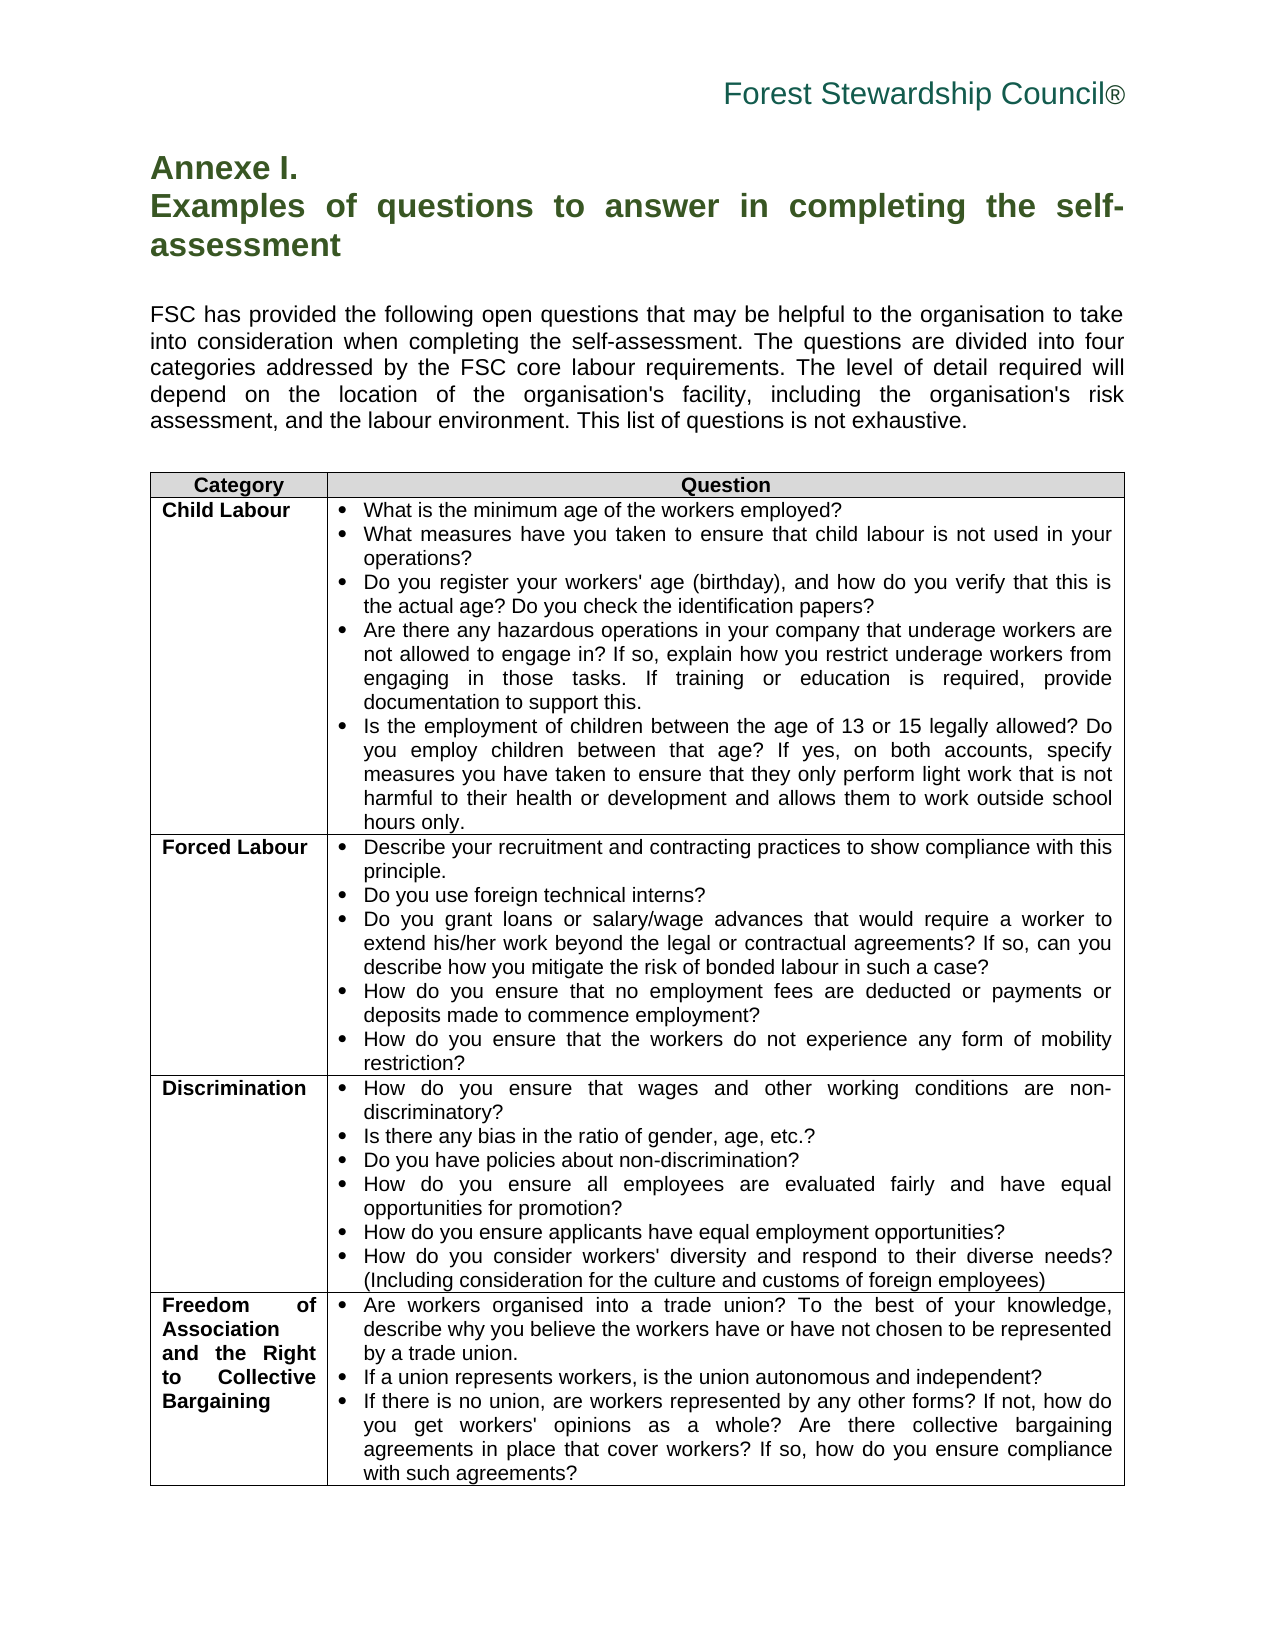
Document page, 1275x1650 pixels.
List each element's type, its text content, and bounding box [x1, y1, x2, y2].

table_cell Are workers organised into a trade union? To the best of your knowledge, describe why you believe the workers have or have not chosen to be represented by a trade union. If a union represents workers, is the union autonomous and independent? If there is no union, are workers represented by any other forms? If not, how do you get workers' opinions as a whole? Are there collective bargaining agreements in place that cover workers? If so, how do you ensure compliance with such agreements? [328, 1293, 1124, 1485]
text FSC has provided the following open questions that may be helpful to the organisation to take into consideration when completing the self-assessment. The questions are divided into four categories addressed by the FSC core labour requirements. The level of detail required will depend on the location of the organisation's facility, including the organisation's risk assessment, and the labour environment. This list of questions is not exhaustive. [150, 301, 1125, 433]
table_cell Describe your recruitment and contracting practices to show compliance with this principle. Do you use foreign technical interns? Do you grant loans or salary/wage advances that would require a worker to extend his/her work beyond the legal or contractual agreements? If so, can you describe how you mitigate the risk of bonded labour in such a case? How do you ensure that no employment fees are deducted or payments or deposits made to commence employment? How do you ensure that the workers do not experience any form of mobility restriction? [328, 835, 1124, 1075]
table_cell Forced Labour [151, 835, 327, 1075]
table_header Category [151, 473, 327, 497]
table_cell What is the minimum age of the workers employed? What measures have you taken to ensure that child labour is not used in your operations? Do you register your workers' age (birthday), and how do you verify that this is the actual age? Do you check the identification papers? Are there any hazardous operations in your company that underage workers are not allowed to engage in? If so, explain how you restrict underage workers from engaging in those tasks. If training or education is required, provide documentation to support this. Is the employment of children between the age of 13 or 15 legally allowed? Do you employ children between that age? If yes, on both accounts, specify measures you have taken to ensure that they only perform light work that is not harmful to their health or development and allows them to work outside school hours only. [328, 498, 1124, 834]
text Examples of questions to answer in completing the self-assessment [150, 186, 1125, 263]
table_cell Child Labour [151, 498, 327, 834]
text Annexe I. [150, 148, 1125, 186]
table_header Question [328, 473, 1124, 497]
table_cell Freedom of Association and the Right to Collective Bargaining [151, 1293, 327, 1485]
table_cell How do you ensure that wages and other working conditions are non-discriminatory? Is there any bias in the ratio of gender, age, etc.? Do you have policies about non-discrimination? How do you ensure all employees are evaluated fairly and have equal opportunities for promotion? How do you ensure applicants have equal employment opportunities? How do you consider workers' diversity and respond to their diverse needs? (Including consideration for the culture and customs of foreign employees) [328, 1076, 1124, 1292]
table_cell Discrimination [151, 1076, 327, 1292]
